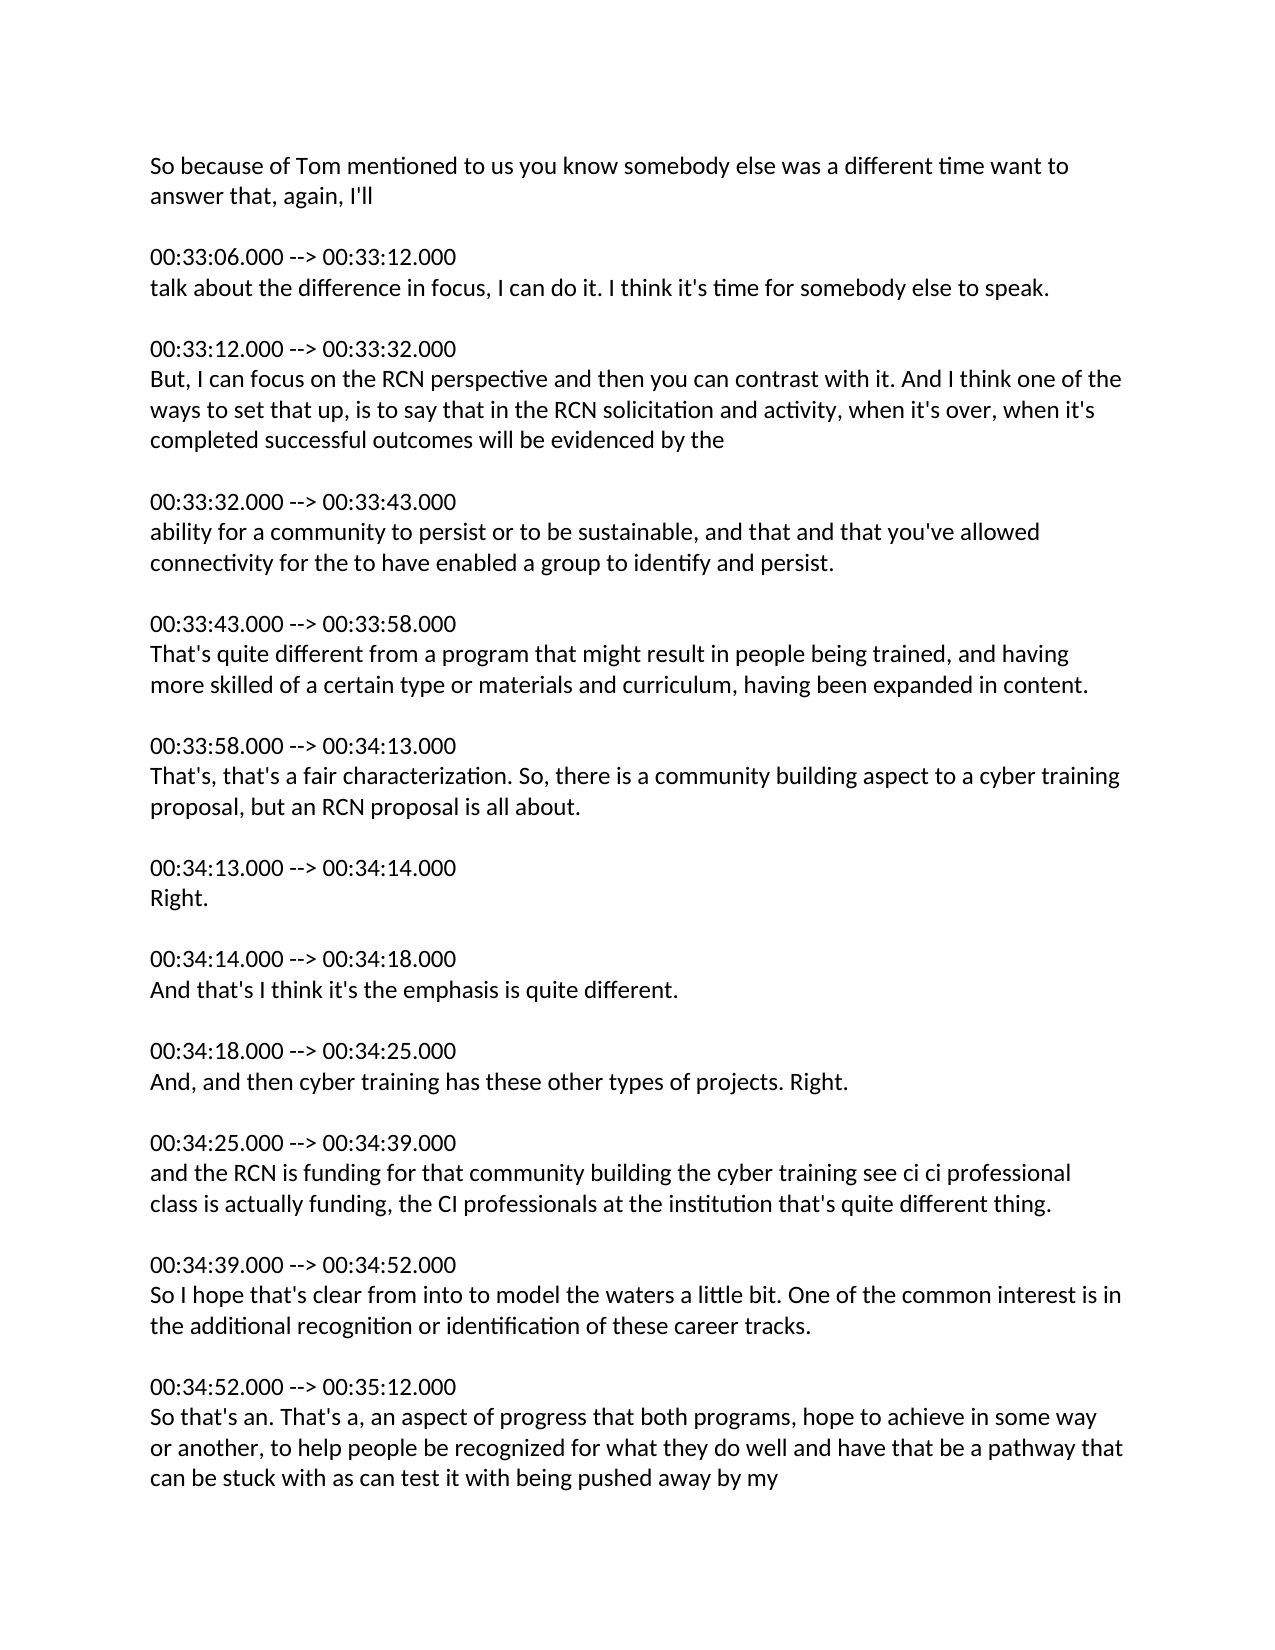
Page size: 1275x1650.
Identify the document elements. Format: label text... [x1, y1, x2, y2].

text 00:33:32.000 --> 00:33:43.000 [150, 486, 1125, 516]
text Right. [150, 882, 1125, 913]
text 00:34:13.000 --> 00:34:14.000 [150, 852, 1125, 882]
text talk about the difference in focus, I can do it. I think it's time for somebody else to speak. [150, 272, 1125, 303]
text So I hope that's clear from into to model the waters a little bit. One of the common interest is in the additional recognition or identification of these career tracks. [150, 1279, 1125, 1340]
text So that's an. That's a, an aspect of progress that both programs, hope to achieve in some way or another, to help people be recognized for what they do well and have that be a pathway that can be stuck with as can test it with being pushed away by my [150, 1401, 1125, 1493]
text But, I can focus on the RCN perspective and then you can contrast with it. And I think one of the ways to set that up, is to say that in the RCN solicitation and activity, when it's over, when it's completed successful outcomes will be evidenced by the [150, 364, 1125, 455]
text 00:34:25.000 --> 00:34:39.000 [150, 1127, 1125, 1157]
text 00:34:18.000 --> 00:34:25.000 [150, 1035, 1125, 1066]
text 00:34:52.000 --> 00:35:12.000 [150, 1371, 1125, 1401]
text And that's I think it's the emphasis is quite different. [150, 974, 1125, 1004]
text And, and then cyber training has these other types of projects. Right. [150, 1066, 1125, 1096]
text That's quite different from a program that might result in people being trained, and having more skilled of a certain type or materials and curriculum, having been expanded in content. [150, 638, 1125, 699]
text 00:34:14.000 --> 00:34:18.000 [150, 943, 1125, 974]
text 00:34:39.000 --> 00:34:52.000 [150, 1249, 1125, 1279]
text 00:33:43.000 --> 00:33:58.000 [150, 608, 1125, 638]
text 00:33:06.000 --> 00:33:12.000 [150, 242, 1125, 272]
text 00:33:58.000 --> 00:34:13.000 [150, 730, 1125, 760]
text ability for a community to persist or to be sustainable, and that and that you've allowed connectivity for the to have enabled a group to identify and persist. [150, 516, 1125, 577]
text So because of Tom mentioned to us you know somebody else was a different time want to answer that, again, I'll [150, 150, 1125, 211]
text and the RCN is funding for that community building the cyber training see ci ci professional class is actually funding, the CI professionals at the institution that's quite different thing. [150, 1157, 1125, 1218]
text That's, that's a fair characterization. So, there is a community building aspect to a cyber training proposal, but an RCN proposal is all about. [150, 760, 1125, 821]
text 00:33:12.000 --> 00:33:32.000 [150, 333, 1125, 364]
